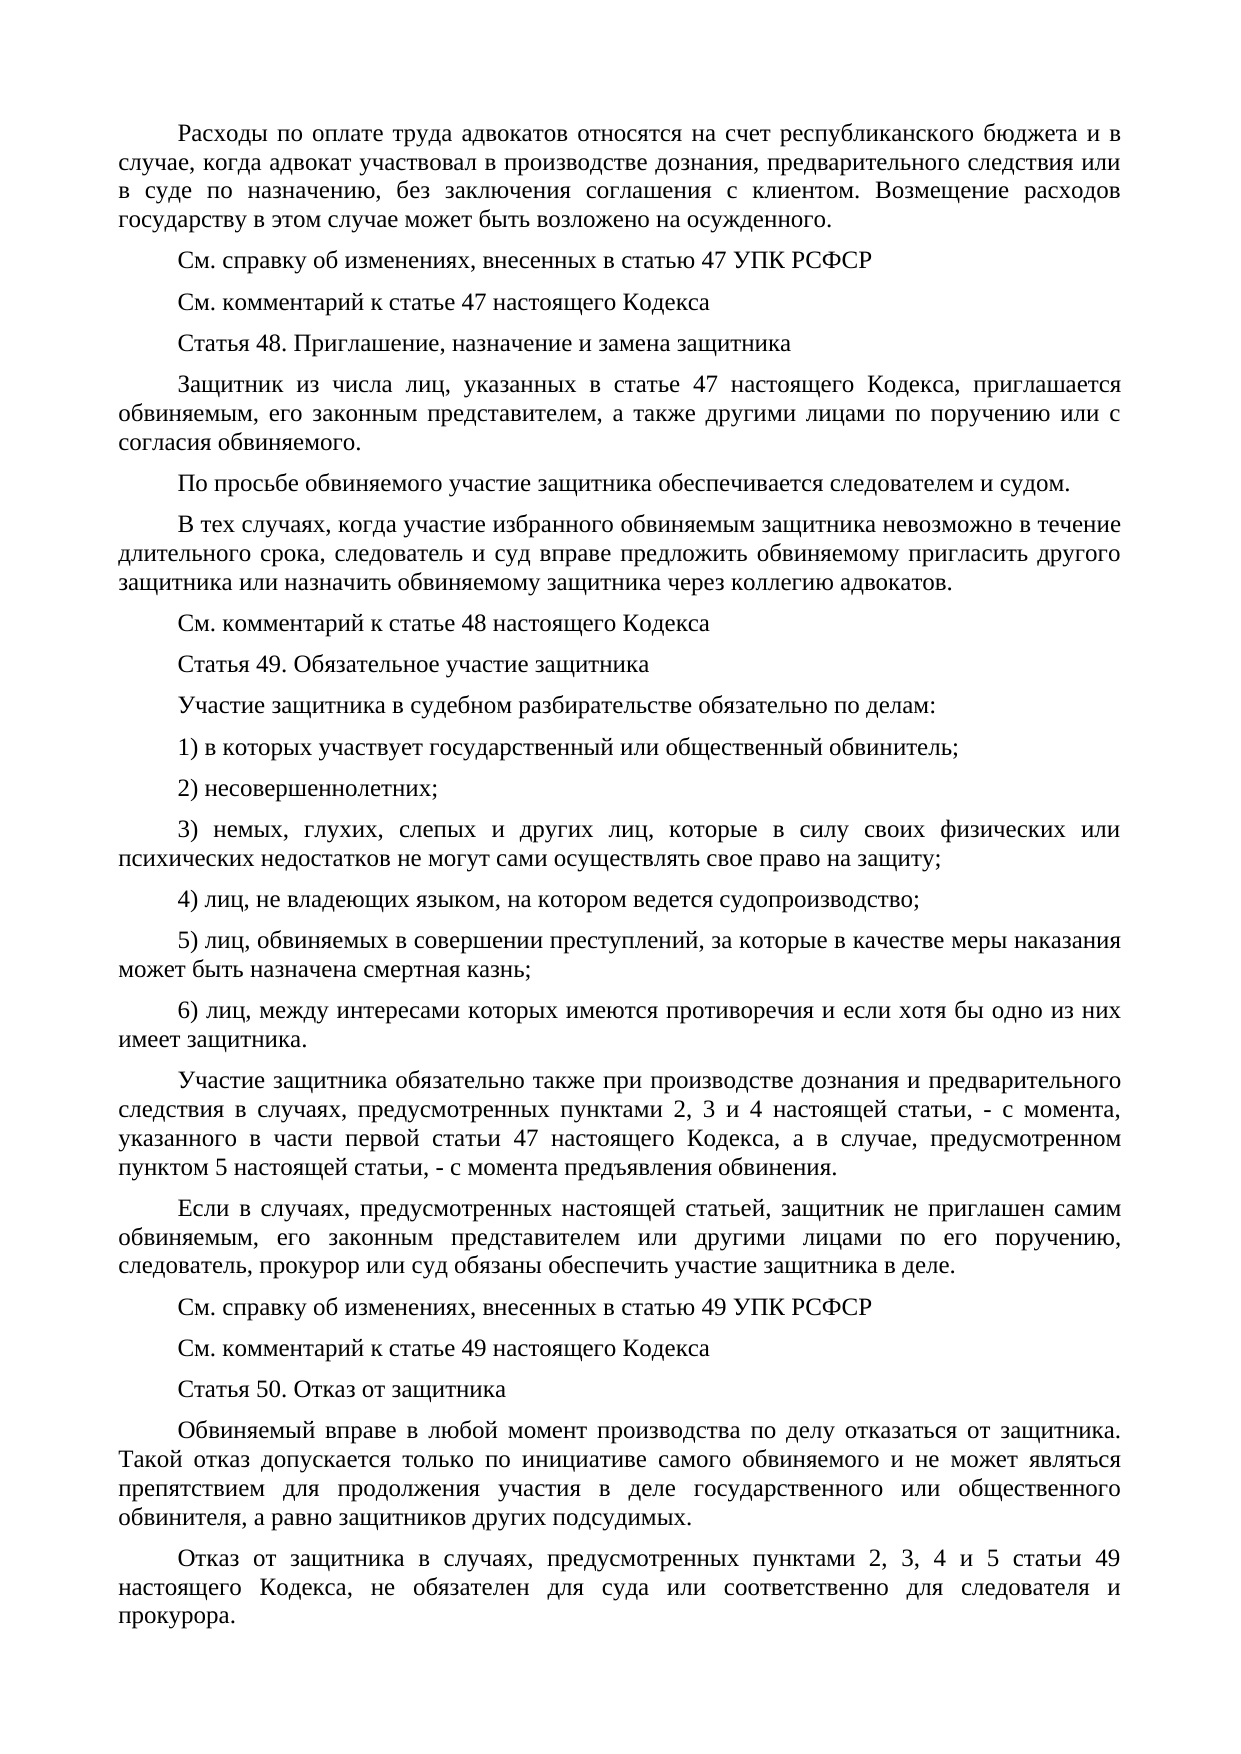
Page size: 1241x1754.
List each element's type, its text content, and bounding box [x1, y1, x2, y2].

text 6) лиц, между интересами которых имеются противоречия и если хотя бы одно из них имеет защитника. [118, 996, 1122, 1053]
text См. комментарий к статье 47 настоящего Кодекса [118, 287, 1122, 316]
text 3) немых, глухих, слепых и других лиц, которые в силу своих физических или психических недостатков не могут сами осуществлять свое право на защиту; [118, 814, 1122, 872]
text В тех случаях, когда участие избранного обвиняемым защитника невозможно в течение длительного срока, следователь и суд вправе предложить обвиняемому пригласить другого защитника или назначить обвиняемому защитника через коллегию адвокатов. [118, 509, 1122, 596]
text Статья 49. Обязательное участие защитника [118, 649, 1122, 678]
text См. комментарий к статье 49 настоящего Кодекса [118, 1333, 1122, 1362]
text Статья 50. Отказ от защитника [118, 1374, 1122, 1403]
text Участие защитника обязательно также при производстве дознания и предварительного следствия в случаях, предусмотренных пунктами 2, 3 и 4 настоящей статьи, - с момента, указанного в части первой статьи 47 настоящего Кодекса, а в случае, предусмотренном пунктом 5 настоящей статьи, - с момента предъявления обвинения. [118, 1066, 1122, 1181]
text См. комментарий к статье 48 настоящего Кодекса [118, 608, 1122, 637]
text Отказ от защитника в случаях, предусмотренных пунктами 2, 3, 4 и 5 статьи 49 настоящего Кодекса, не обязателен для суда или соответственно для следователя и прокурора. [118, 1543, 1122, 1629]
text 1) в которых участвует государственный или общественный обвинитель; [118, 732, 1122, 761]
text Если в случаях, предусмотренных настоящей статьей, защитник не приглашен самим обвиняемым, его законным представителем или другими лицами по его поручению, следователь, прокурор или суд обязаны обеспечить участие защитника в деле. [118, 1193, 1122, 1279]
text Расходы по оплате труда адвокатов относятся на счет республиканского бюджета и в случае, когда адвокат участвовал в производстве дознания, предварительного следствия или в суде по назначению, без заключения соглашения с клиентом. Возмещение расходов государству в этом случае может быть возложено на осужденного. [118, 118, 1122, 233]
text 2) несовершеннолетних; [118, 773, 1122, 802]
text См. справку об изменениях, внесенных в статью 49 УПК РСФСР [118, 1292, 1122, 1321]
text По просьбе обвиняемого участие защитника обеспечивается следователем и судом. [118, 468, 1122, 497]
text Участие защитника в судебном разбирательстве обязательно по делам: [118, 691, 1122, 719]
text См. справку об изменениях, внесенных в статью 47 УПК РСФСР [118, 246, 1122, 274]
text Статья 48. Приглашение, назначение и замена защитника [118, 328, 1122, 357]
text 5) лиц, обвиняемых в совершении преступлений, за которые в качестве меры наказания может быть назначена смертная казнь; [118, 926, 1122, 983]
text Защитник из числа лиц, указанных в статье 47 настоящего Кодекса, приглашается обвиняемым, его законным представителем, а также другими лицами по поручению или с согласия обвиняемого. [118, 369, 1122, 456]
text Обвиняемый вправе в любой момент производства по делу отказаться от защитника. Такой отказ допускается только по инициативе самого обвиняемого и не может являться препятствием для продолжения участия в деле государственного или общественного обвинителя, а равно защитников других подсудимых. [118, 1416, 1122, 1531]
text 4) лиц, не владеющих языком, на котором ведется судопроизводство; [118, 884, 1122, 913]
